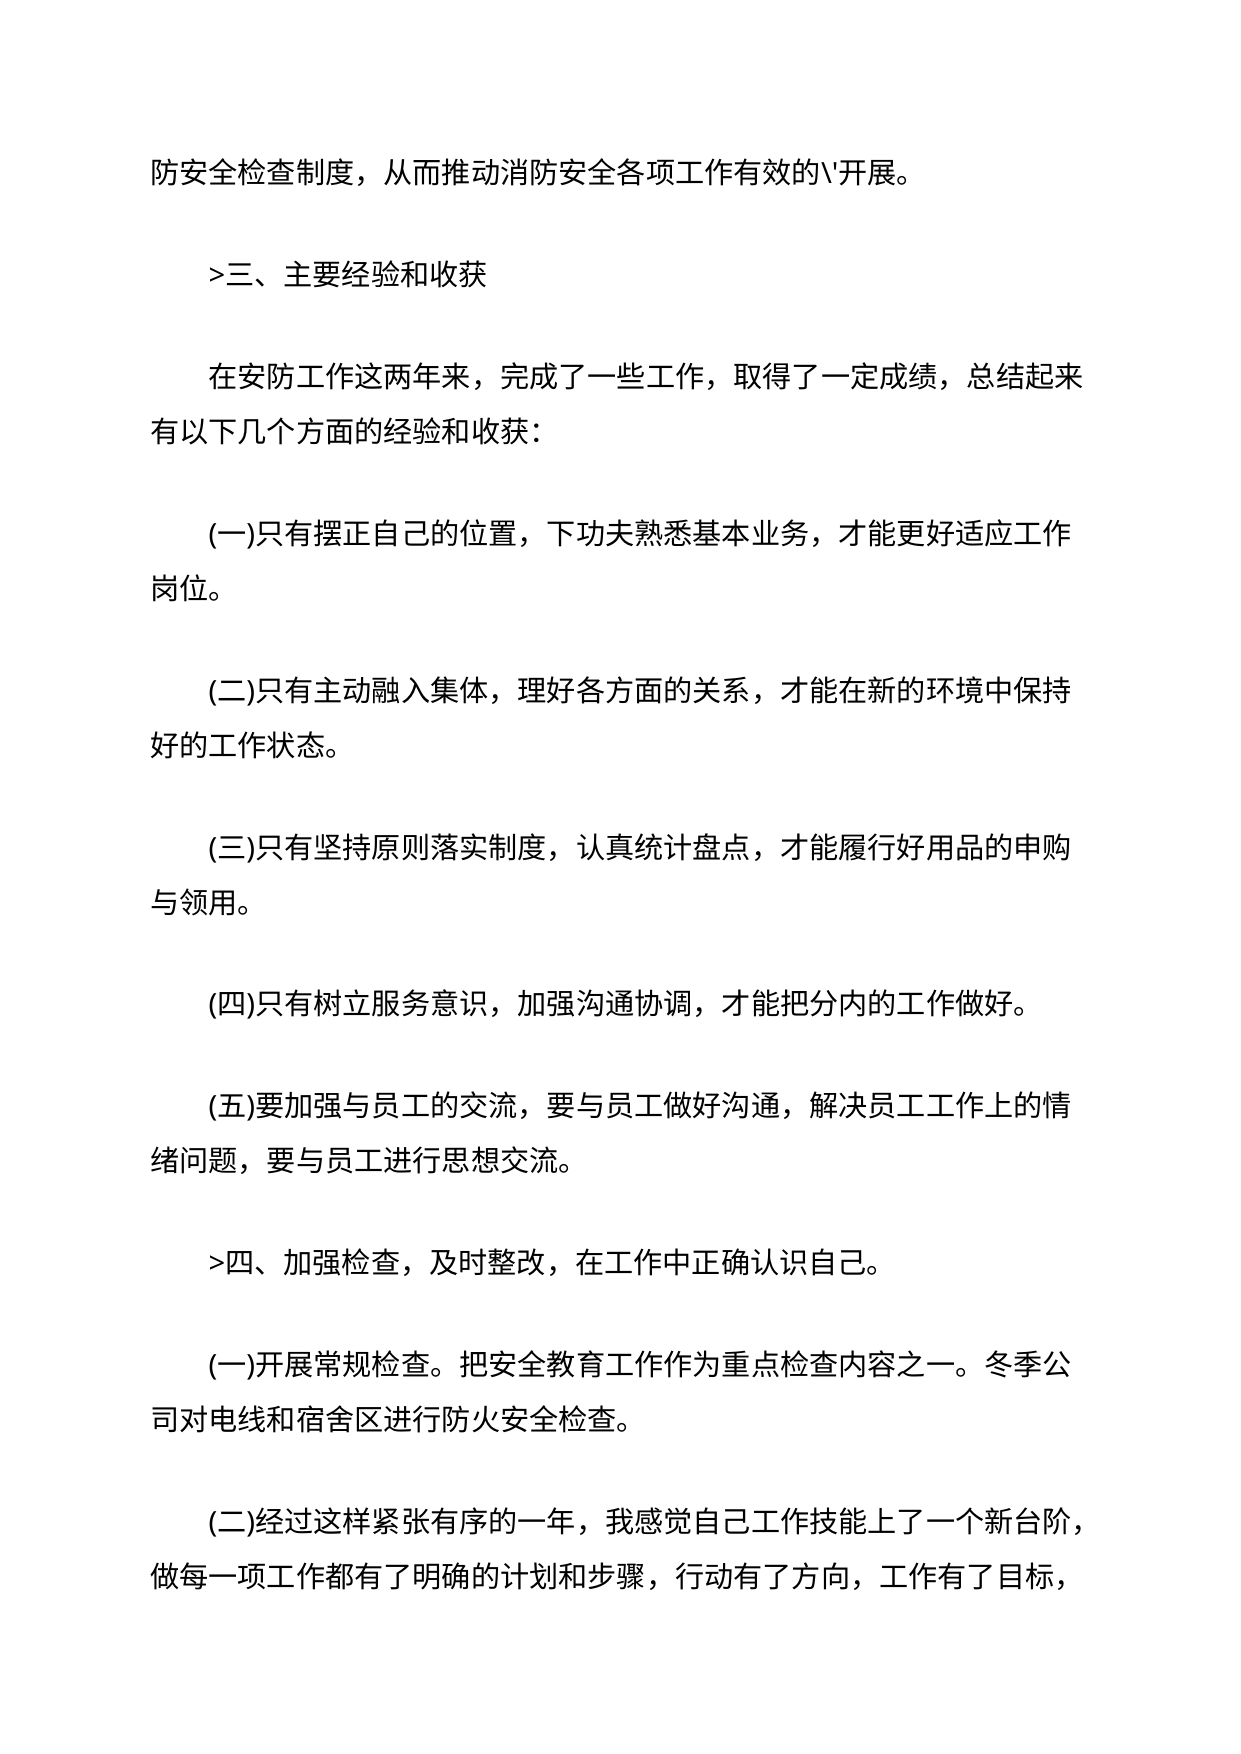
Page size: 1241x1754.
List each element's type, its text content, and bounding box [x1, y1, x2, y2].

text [150, 1498, 1090, 1596]
text (五)要加强与员工的交流，要与员工做好沟通，解决员工工作上的情绪问题，要与员工进行思想交流。 [150, 1083, 1090, 1180]
text (四)只有树立服务意识，加强沟通协调，才能把分内的工作做好。 [150, 981, 1090, 1023]
text (一)只有摆正自己的位置，下功夫熟悉基本业务，才能更好适应工作岗位。 [150, 511, 1090, 608]
text (一)开展常规检查。把安全教育工作作为重点检查内容之一。冬季公司对电线和宿舍区进行防火安全检查。 [150, 1342, 1090, 1439]
text (二)只有主动融入集体，理好各方面的关系，才能在新的环境中保持好的工作状态。 [150, 667, 1090, 765]
text 在安防工作这两年来，完成了一些工作，取得了一定成绩，总结起来有以下几个方面的经验和收获： [150, 354, 1090, 451]
text >四、加强检查，及时整改，在工作中正确认识自己。 [150, 1240, 1090, 1282]
text >三、主要经验和收获 [150, 252, 1090, 294]
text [150, 150, 1090, 192]
text (三)只有坚持原则落实制度，认真统计盘点，才能履行好用品的申购与领用。 [150, 824, 1090, 921]
